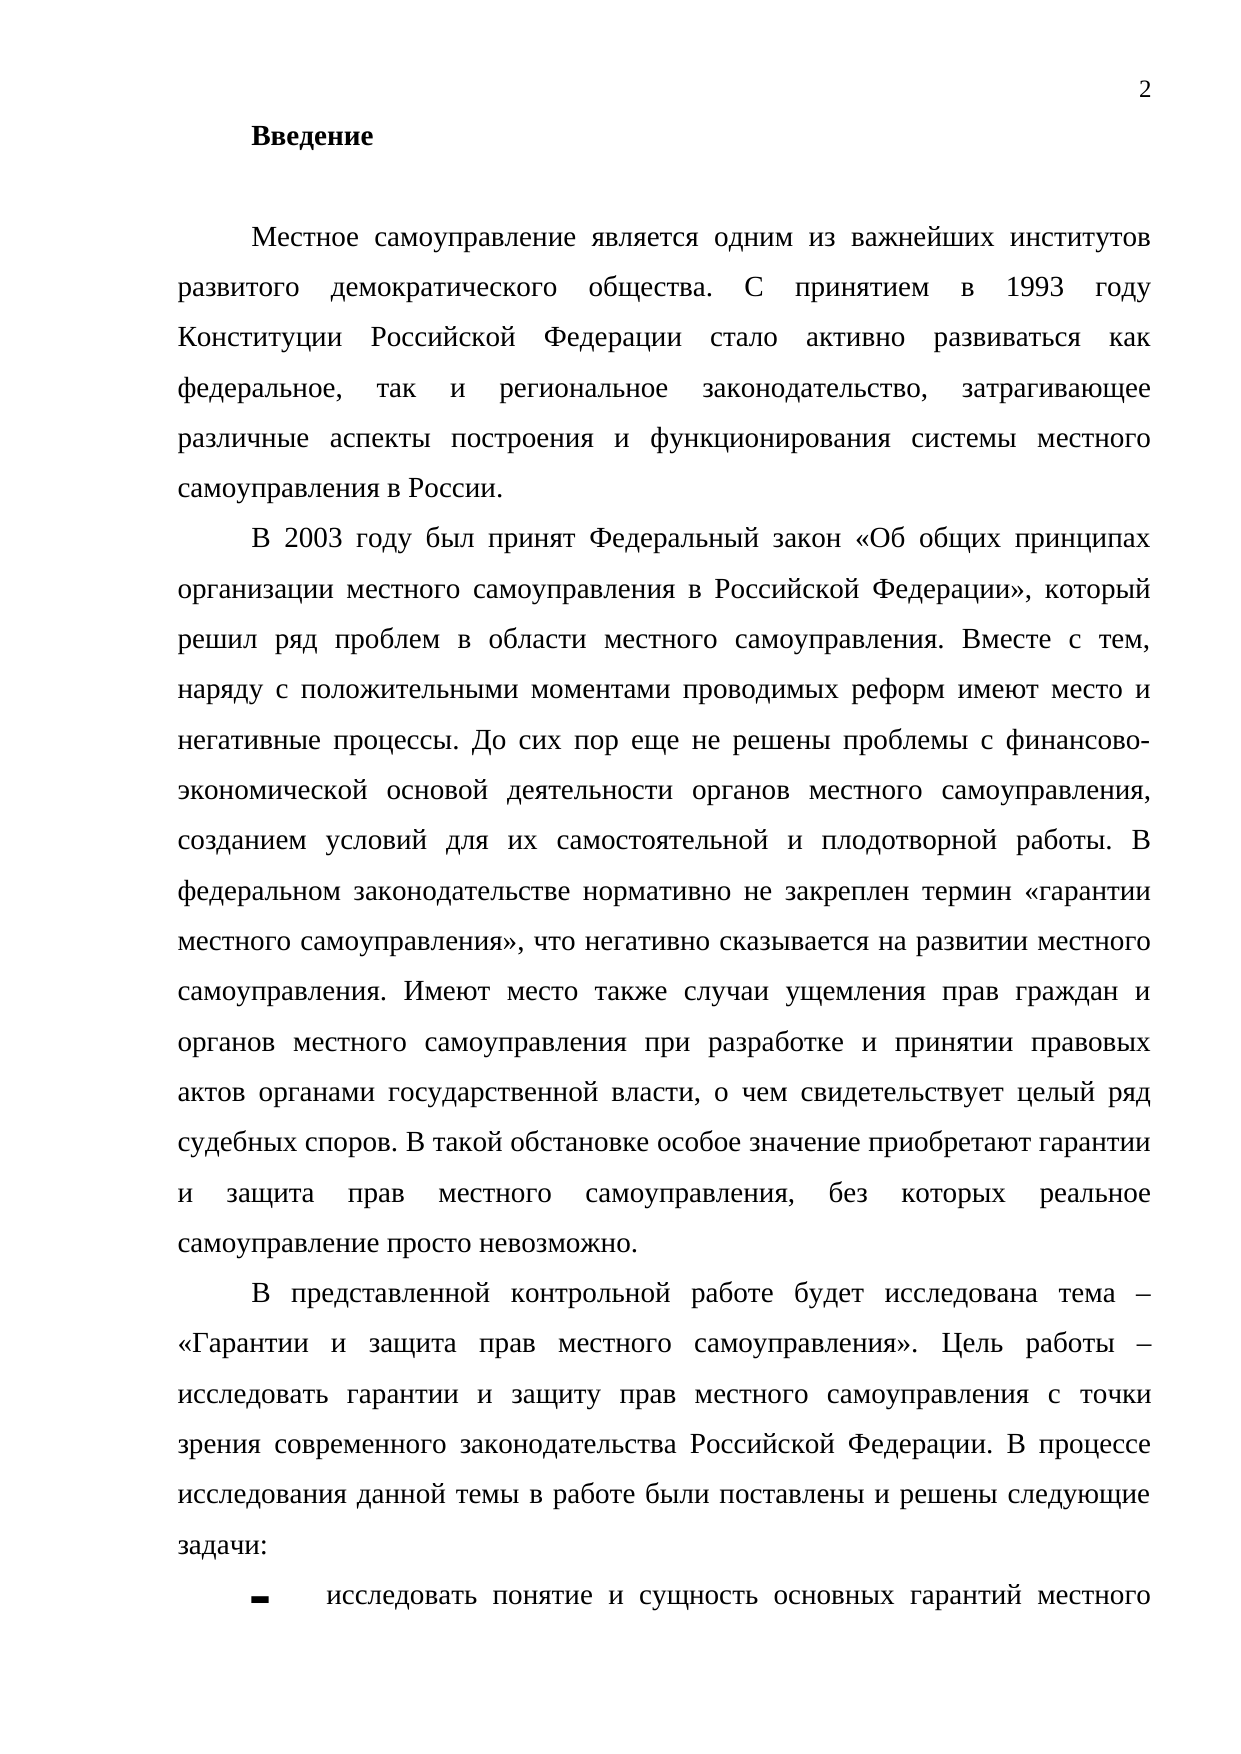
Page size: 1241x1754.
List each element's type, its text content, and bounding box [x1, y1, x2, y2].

text В представленной контрольной работе будет исследована тема – «Гарантии и защита прав местного самоуправления». Цель работы – исследовать гарантии и защиту прав местного самоуправления с точки зрения современного законодательства Российской Федерации. В процессе исследования данной темы в работе были поставлены и решены следующие задачи: [177, 1275, 1152, 1560]
text В 2003 году был принят Федеральный закон «Об общих принципах организации местного самоуправления в Российской Федерации», который решил ряд проблем в области местного самоуправления. Вместе с тем, наряду с положительными моментами проводимых реформ имеют место и негативные процессы. До сих пор еще не решены проблемы с финансово-экономической основой деятельности органов местного самоуправления, созданием условий для их самостоятельной и плодотворной работы. В федеральном законодательстве нормативно не закреплен термин «гарантии местного самоуправления», что негативно сказывается на развитии местного самоуправления. Имеют место также случаи ущемления прав граждан и органов местного самоуправления при разработке и принятии правовых актов органами государственной власти, о чем свидетельствует целый ряд судебных споров. В такой обстановке особое значение приобретают гарантии и защита прав местного самоуправления, без которых реальное самоуправление просто невозможно. [177, 521, 1152, 1258]
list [177, 1577, 1152, 1613]
text Введение [177, 118, 1152, 152]
text Местное самоуправление является одним из важнейших институтов развитого демократического общества. С принятием в 1993 году Конституции Российской Федерации стало активно развиваться как федеральное, так и региональное законодательство, затрагивающее различные аспекты построения и функционирования системы местного самоуправления в России. [177, 219, 1152, 504]
